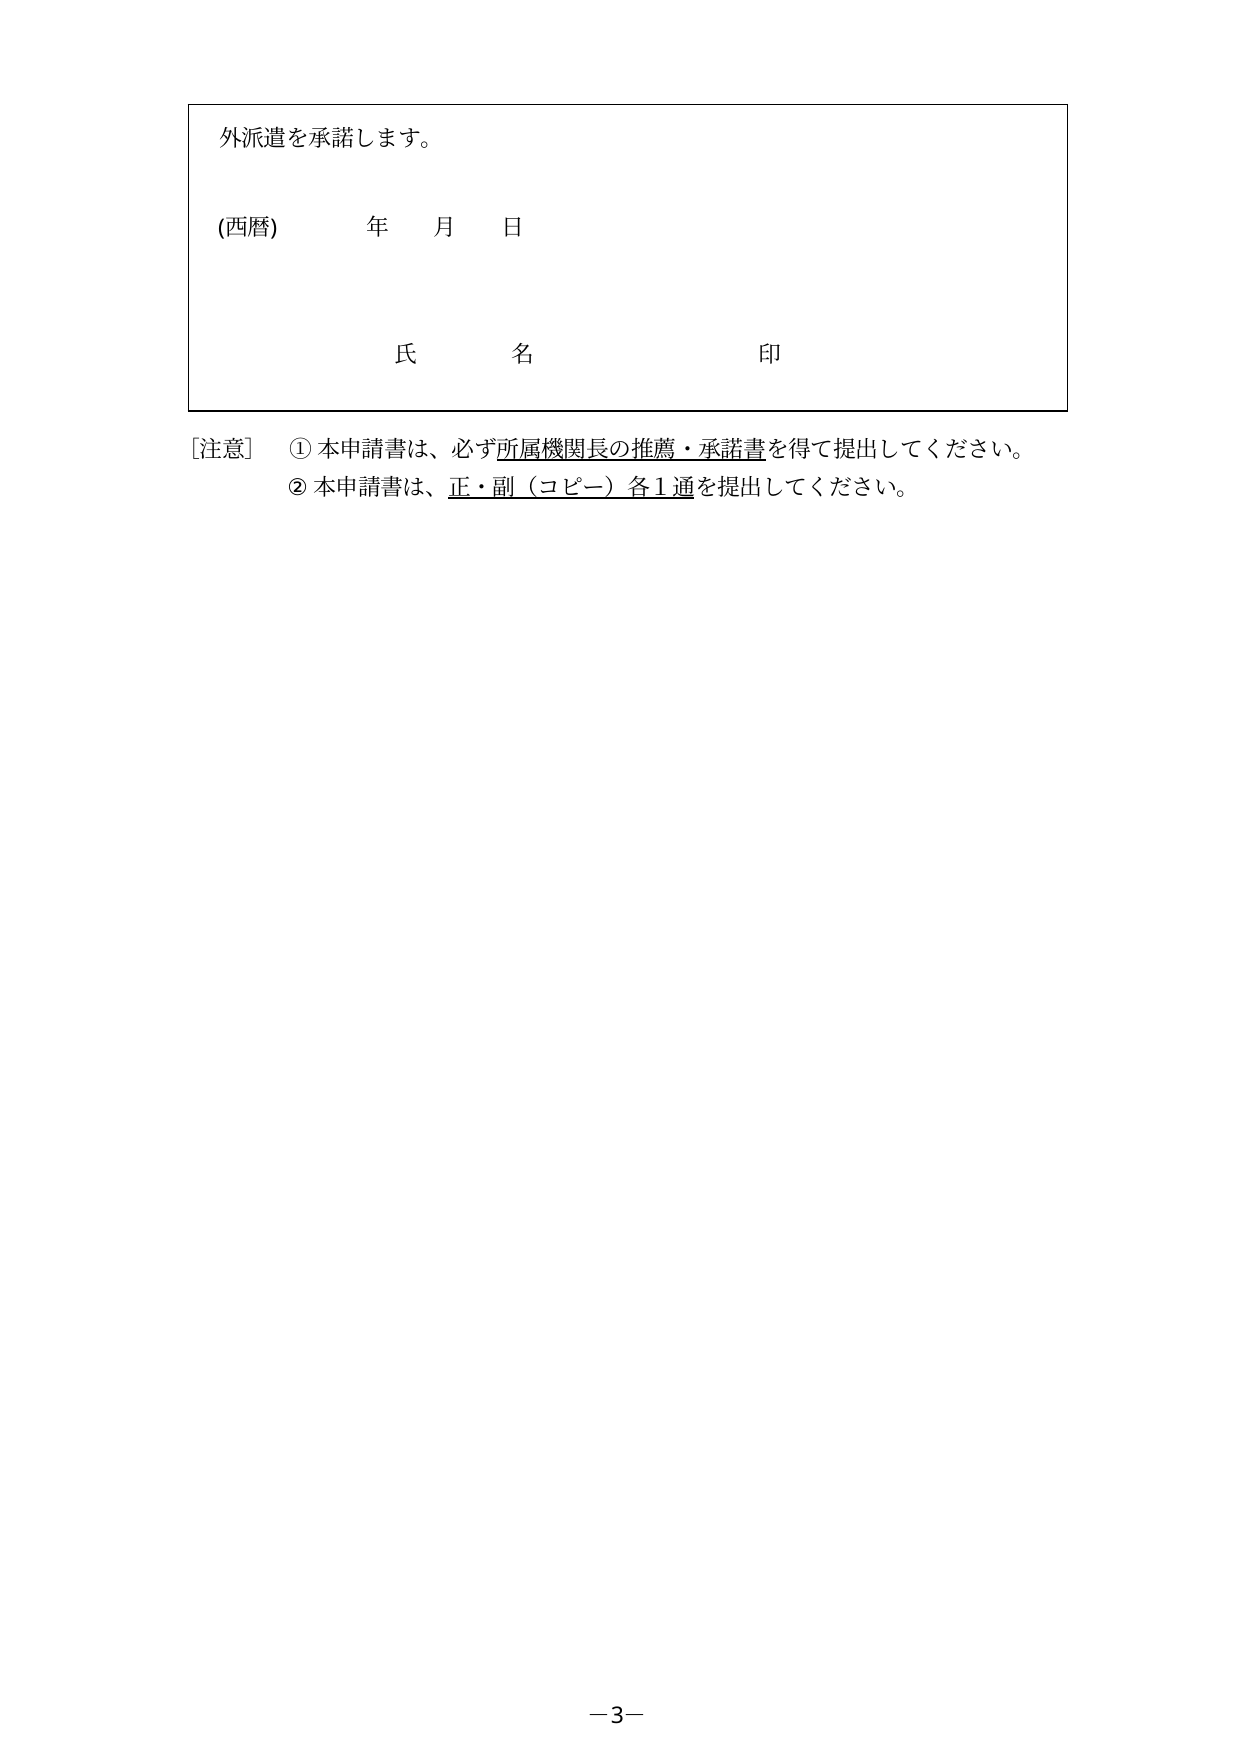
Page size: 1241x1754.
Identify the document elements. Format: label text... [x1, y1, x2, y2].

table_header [189, 105, 1067, 410]
text ② 本申請書は、正・副（コピー）各１通を提出してください。 [177, 467, 1057, 505]
text ［注意］ ① 本申請書は、必ず所属機関長の推薦・承諾書を得て提出してください。 [177, 428, 1057, 467]
